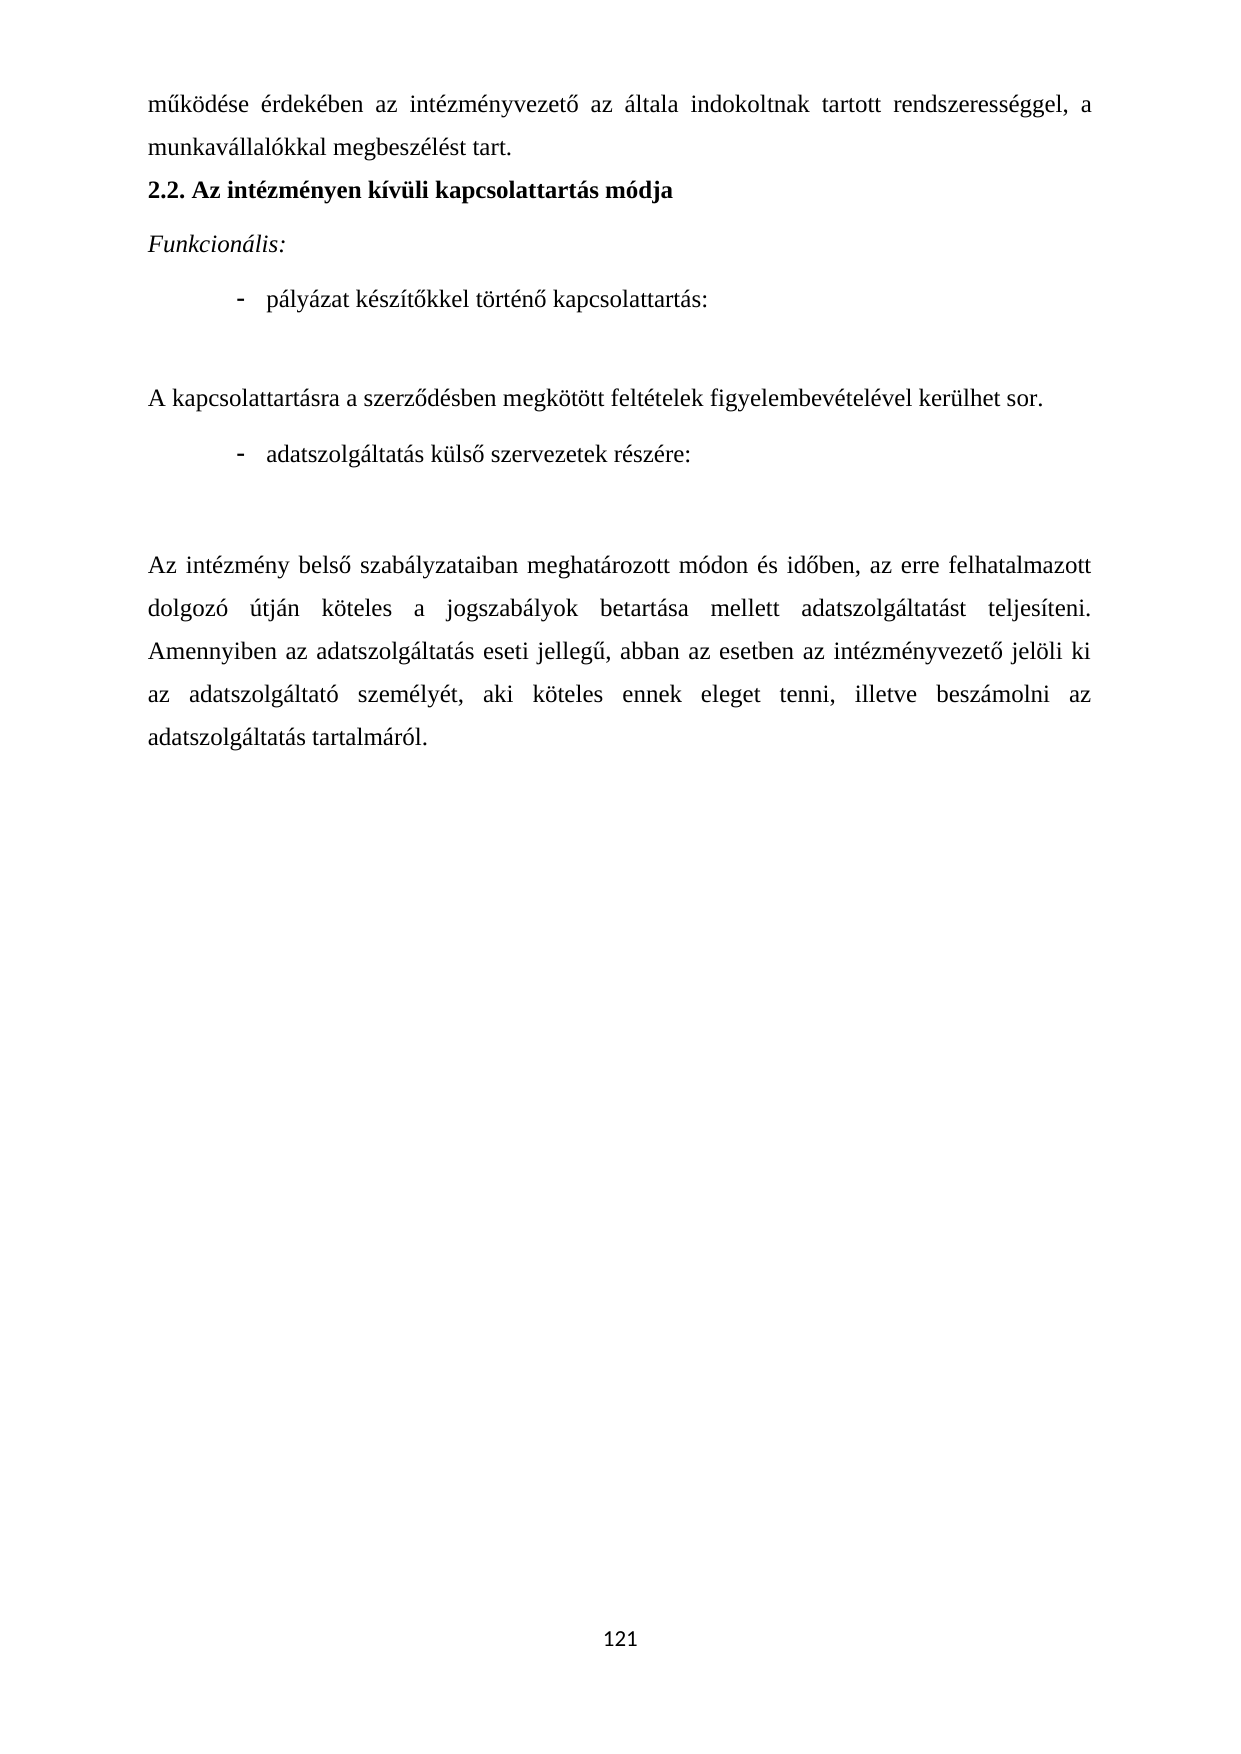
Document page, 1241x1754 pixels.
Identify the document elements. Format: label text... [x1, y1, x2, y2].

list pályázat készítőkkel történő kapcsolattartás: [236, 284, 1092, 313]
text 2.2. Az intézményen kívüli kapcsolattartás módja [148, 175, 1092, 204]
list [148, 89, 1092, 161]
text Az intézmény belső szabályzataiban meghatározott módon és időben, az erre felhatalmazott dolgozó útján köteles a jogszabályok betartása mellett adatszolgáltatást teljesíteni. Amennyiben az adatszolgáltatás eseti jellegű, abban az esetben az intézményvezető jelöli ki az adatszolgáltató személyét, aki köteles ennek eleget tenni, illetve beszámolni az adatszolgáltatás tartalmáról. [148, 550, 1092, 751]
list adatszolgáltatás külső szervezetek részére: [236, 439, 1092, 467]
text Funkcionális: [148, 229, 1092, 257]
text A kapcsolattartásra a szerződésben megkötött feltételek figyelembevételével kerülhet sor. [148, 383, 1092, 412]
